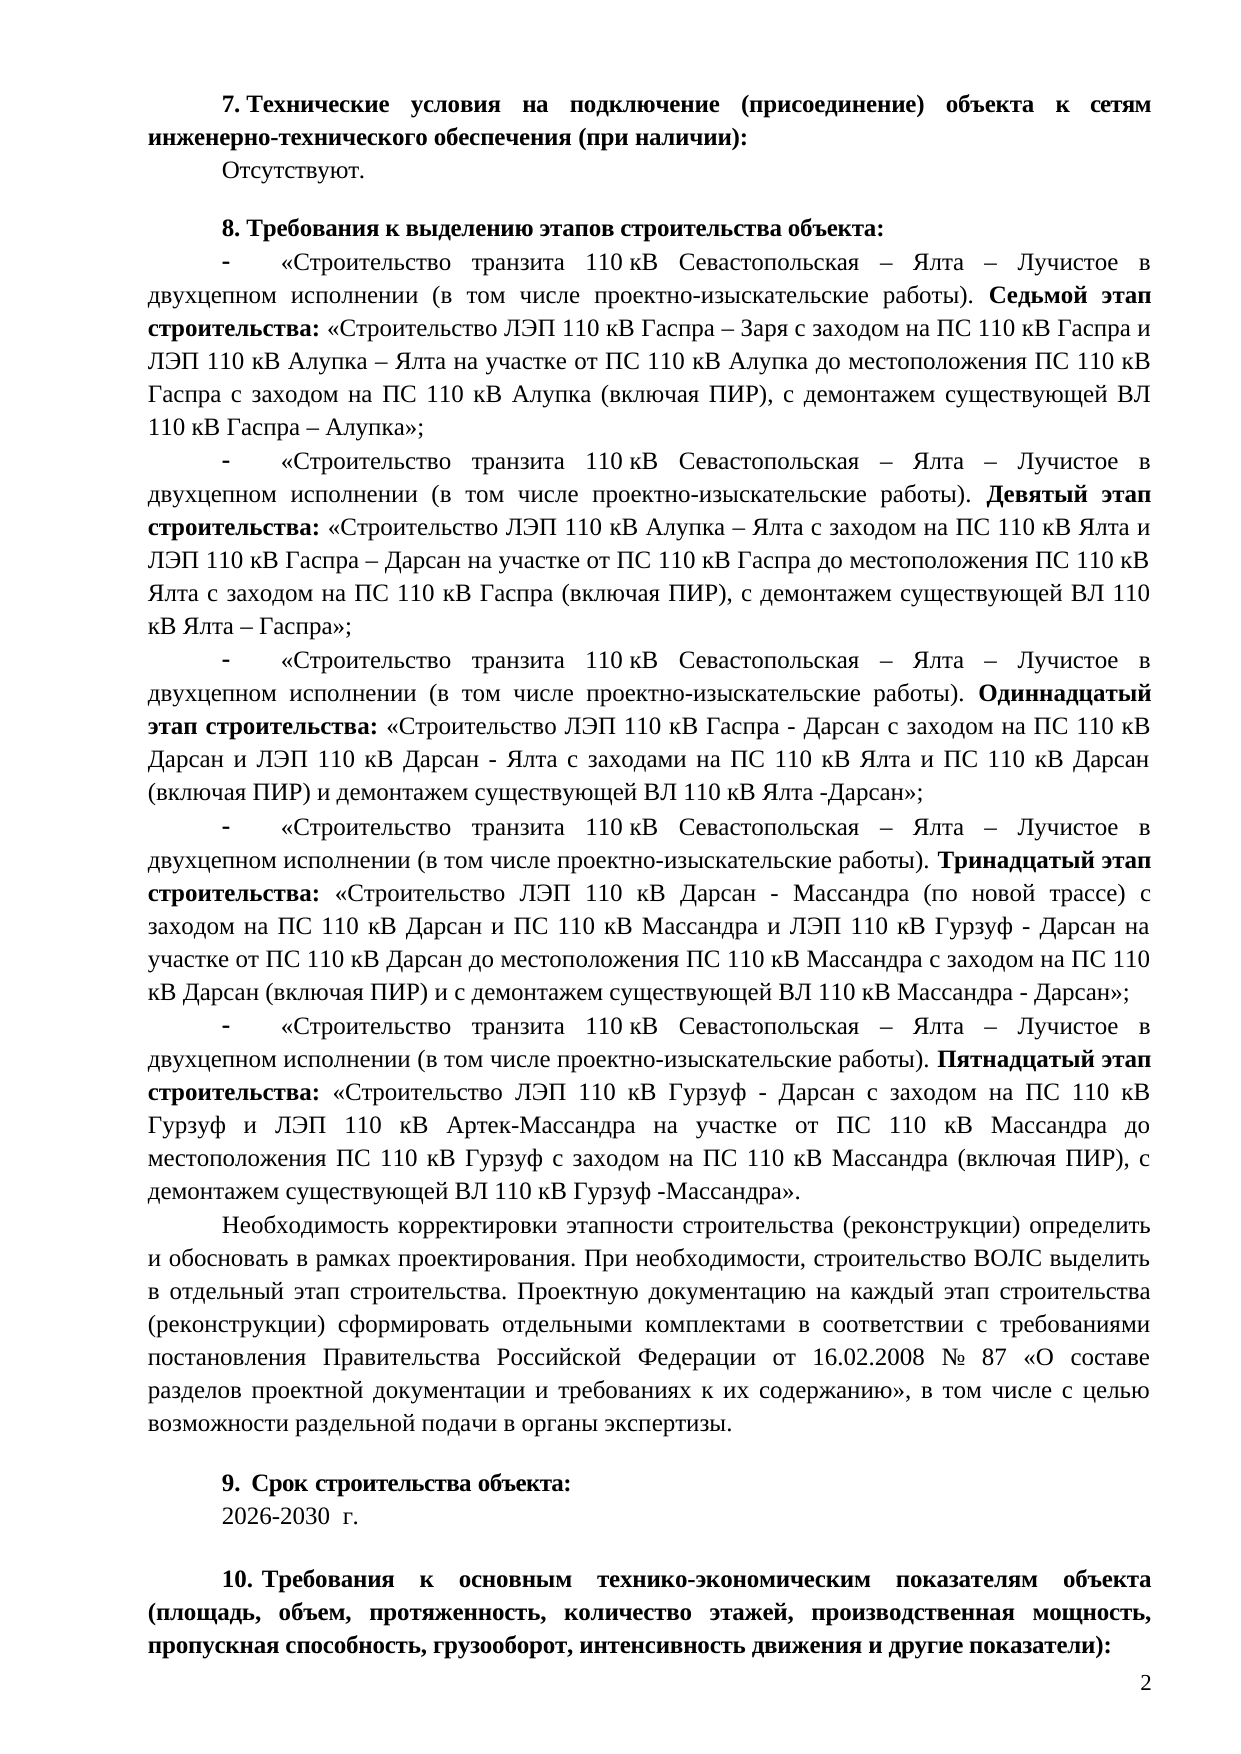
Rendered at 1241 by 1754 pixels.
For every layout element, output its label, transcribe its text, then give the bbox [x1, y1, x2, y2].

list Требования к выделению этапов строительства объекта: [148, 213, 1152, 241]
subtitle Срок строительства объекта: [148, 1468, 1152, 1497]
list «Строительство транзита 110 кВ Севастопольская – Ялта – Лучистое в двухцепном исполнении (в том числе проектно-изыскательские работы). Девятый этап строительства: «Строительство ЛЭП 110 кВ Алупка – Ялта с заходом на ПС 110 кВ Ялта и ЛЭП 110 кВ Гаспра – Дарсан на участке от ПС 110 кВ Гаспра до местоположения ПС 110 кВ Ялта с заходом на ПС 110 кВ Гаспра (включая ПИР), с демонтажем существующей ВЛ 110 кВ Ялта – Гаспра»; [148, 446, 1152, 640]
list «Строительство транзита 110 кВ Севастопольская – Ялта – Лучистое в двухцепном исполнении (в том числе проектно-изыскательские работы). Пятнадцатый этап строительства: «Строительство ЛЭП 110 кВ Гурзуф - Дарсан с заходом на ПС 110 кВ Гурзуф и ЛЭП 110 кВ Артек-Массандра на участке от ПС 110 кВ Массандра до местоположения ПС 110 кВ Гурзуф с заходом на ПС 110 кВ Массандра (включая ПИР), с демонтажем существующей ВЛ 110 кВ Гурзуф -Массандра». [148, 1011, 1152, 1205]
subtitle Требования к основным технико-экономическим показателям объекта (площадь, объем, протяженность, количество этажей, производственная мощность, пропускная способность, грузооборот, интенсивность движения и другие показатели): [148, 1564, 1152, 1659]
list «Строительство транзита 110 кВ Севастопольская – Ялта – Лучистое в двухцепном исполнении (в том числе проектно-изыскательские работы). Седьмой этап строительства: «Строительство ЛЭП 110 кВ Гаспра – Заря с заходом на ПС 110 кВ Гаспра и ЛЭП 110 кВ Алупка – Ялта на участке от ПС 110 кВ Алупка до местоположения ПС 110 кВ Гаспра с заходом на ПС 110 кВ Алупка (включая ПИР), с демонтажем существующей ВЛ 110 кВ Гаспра – Алупка»; [148, 247, 1152, 441]
text 2026-2030 г. [148, 1501, 1152, 1530]
text Необходимость корректировки этапности строительства (реконструкции) определить и обосновать в рамках проектирования. При необходимости, строительство ВОЛС выделить в отдельный этап строительства. Проектную документацию на каждый этап строительства (реконструкции) сформировать отдельными комплектами в соответствии с требованиями постановления Правительства Российской Федерации от 16.02.2008 № 87 «О составе разделов проектной документации и требованиях к их содержанию», в том числе с целью возможности раздельной подачи в органы экспертизы. [148, 1210, 1152, 1437]
list «Строительство транзита 110 кВ Севастопольская – Ялта – Лучистое в двухцепном исполнении (в том числе проектно-изыскательские работы). Тринадцатый этап строительства: «Строительство ЛЭП 110 кВ Дарсан - Массандра (по новой трассе) с заходом на ПС 110 кВ Дарсан и ПС 110 кВ Массандра и ЛЭП 110 кВ Гурзуф - Дарсан на участке от ПС 110 кВ Дарсан до местоположения ПС 110 кВ Массандра с заходом на ПС 110 кВ Дарсан (включая ПИР) и с демонтажем существующей ВЛ 110 кВ Массандра - Дарсан»; [148, 812, 1152, 1006]
list «Строительство транзита 110 кВ Севастопольская – Ялта – Лучистое в двухцепном исполнении (в том числе проектно-изыскательские работы). Одиннадцатый этап строительства: «Строительство ЛЭП 110 кВ Гаспра - Дарсан с заходом на ПС 110 кВ Дарсан и ЛЭП 110 кВ Дарсан - Ялта с заходами на ПС 110 кВ Ялта и ПС 110 кВ Дарсан (включая ПИР) и демонтажем существующей ВЛ 110 кВ Ялта -Дарсан»; [148, 645, 1152, 806]
list Технические условия на подключение (присоединение) объекта к сетям инженерно-технического обеспечения (при наличии): [148, 89, 1152, 150]
text Отсутствуют. [148, 155, 1152, 183]
